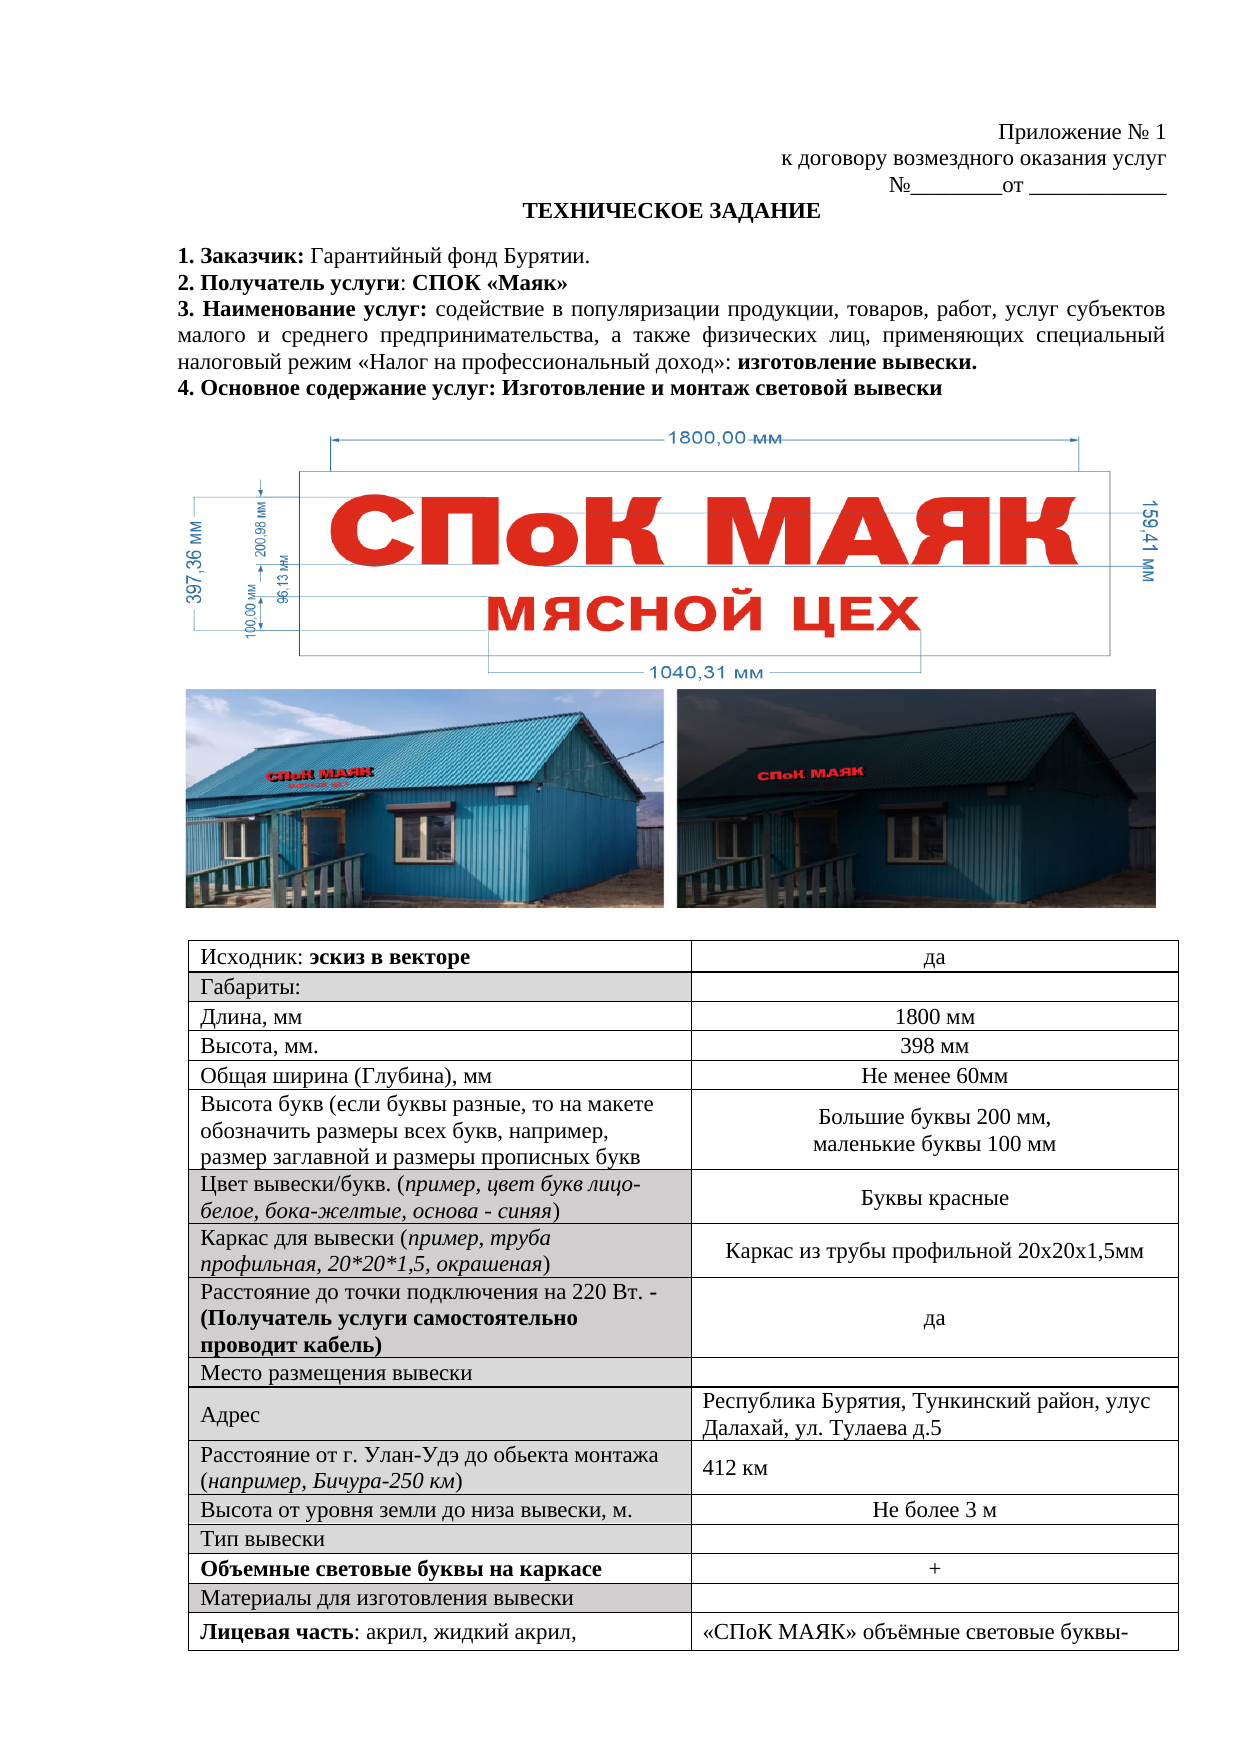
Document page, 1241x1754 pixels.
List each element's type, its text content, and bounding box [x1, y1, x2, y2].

table_cell [692, 1358, 1178, 1386]
table_cell 1800 мм [692, 1002, 1178, 1030]
table_cell Общая ширина (Глубина), мм [189, 1061, 691, 1089]
text ТЕХНИЧЕСКОЕ ЗАДАНИЕ [177, 197, 1167, 223]
table_cell 398 мм [692, 1031, 1178, 1060]
table_cell Каркас для вывески (пример, труба профильная, 20*20*1,5, окрашеная) [189, 1224, 691, 1277]
table_header да [692, 941, 1178, 971]
table_cell Республика Бурятия, Тункинский район, улус Далахай, ул. Тулаева д.5 [692, 1388, 1178, 1440]
table_cell Буквы красные [692, 1170, 1178, 1223]
table_cell Объемные световые буквы на каркасе [189, 1554, 691, 1582]
table_cell Высота букв (если буквы разные, то на макете обозначить размеры всех букв, например, размер заглавной и размеры прописных букв [189, 1090, 691, 1169]
table_cell [692, 1525, 1178, 1553]
table_cell Материалы для изготовления вывески [189, 1584, 691, 1612]
picture [177, 428, 1167, 913]
table_cell Высота, мм. [189, 1031, 691, 1060]
table_cell Каркас из трубы профильной 20х20х1,5мм [692, 1224, 1178, 1277]
table_cell + [692, 1554, 1178, 1582]
text 2. Получатель услуги: СПОК «Маяк» [177, 269, 1167, 295]
text 3. Наименование услуг: содействие в популяризации продукции, товаров, работ, услуг субъектов малого и среднего предпринимательства, а также физических лиц, применяющих специальный налоговый режим «Налог на профессиональный доход»: изготовление вывески. [177, 295, 1167, 374]
table_cell Габариты: [189, 973, 691, 1001]
text Приложение № 1 [177, 118, 1167, 144]
text к договору возмездного оказания услуг №________от ____________ [694, 144, 1167, 197]
table_cell Высота от уровня земли до низа вывески, м. [189, 1495, 691, 1523]
table_header Исходник: эскиз в векторе [189, 941, 691, 971]
table_cell Не менее 60мм [692, 1061, 1178, 1089]
table_cell да [692, 1278, 1178, 1357]
table_cell Тип вывески [189, 1525, 691, 1553]
table_cell Расстояние от г. Улан-Удэ до обьекта монтажа (например, Бичура-250 км) [189, 1441, 691, 1494]
table_cell Цвет вывески/букв. (пример, цвет букв лицо-белое, бока-желтые, основа - синяя) [189, 1170, 691, 1223]
table_cell Место размещения вывески [189, 1358, 691, 1386]
table_cell [692, 973, 1178, 1001]
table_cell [189, 1613, 691, 1649]
table_cell 412 км [692, 1441, 1178, 1494]
text 4. Основное содержание услуг: Изготовление и монтаж световой вывески [177, 374, 1167, 400]
table_cell [692, 1584, 1178, 1612]
table_cell Длина, мм [189, 1002, 691, 1030]
table_cell Не более 3 м [692, 1495, 1178, 1523]
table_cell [692, 1613, 1178, 1649]
table_cell Расстояние до точки подключения на 220 Вт. - (Получатель услуги самостоятельно проводит кабель) [189, 1278, 691, 1357]
table_cell Адрес [189, 1388, 691, 1440]
text 1. Заказчик: Гарантийный фонд Бурятии. [177, 242, 1167, 269]
table_cell Большие буквы 200 мм, маленькие буквы 100 мм [692, 1090, 1178, 1169]
